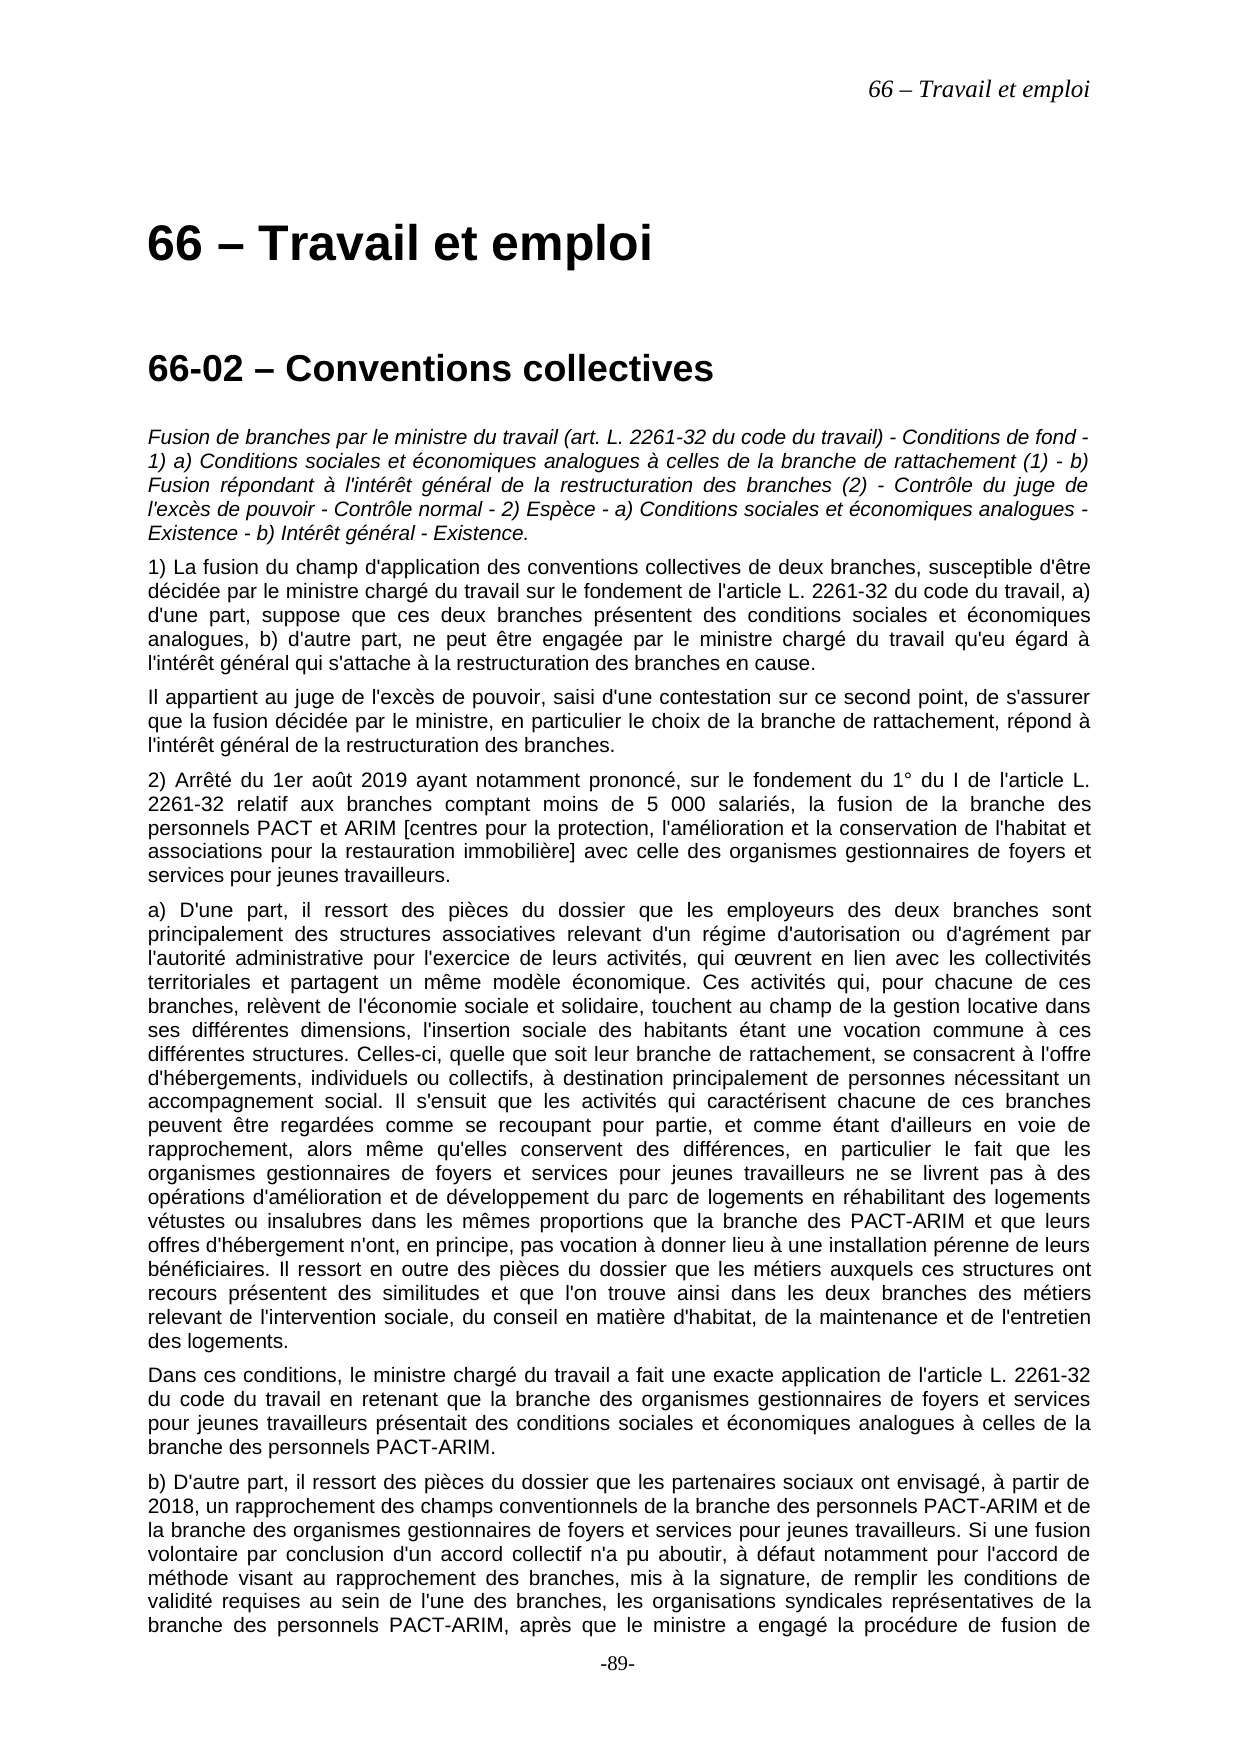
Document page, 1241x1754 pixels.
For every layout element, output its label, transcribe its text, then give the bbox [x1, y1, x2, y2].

text 2) Arrêté du 1er août 2019 ayant notamment prononcé, sur le fondement du 1° du I de l'article L. 2261-32 relatif aux branches comptant moins de 5 000 salariés, la fusion de la branche des personnels PACT et ARIM [centres pour la protection, l'amélioration et la conservation de l'habitat et associations pour la restauration immobilière] avec celle des organismes gestionnaires de foyers et services pour jeunes travailleurs. [148, 767, 1092, 887]
text a) D'une part, il ressort des pièces du dossier que les employeurs des deux branches sont principalement des structures associatives relevant d'un régime d'autorisation ou d'agrément par l'autorité administrative pour l'exercice de leurs activités, qui œuvrent en lien avec les collectivités territoriales et partagent un même modèle économique. Ces activités qui, pour chacune de ces branches, relèvent de l'économie sociale et solidaire, touchent au champ de la gestion locative dans ses différentes dimensions, l'insertion sociale des habitants étant une vocation commune à ces différentes structures. Celles-ci, quelle que soit leur branche de rattachement, se consacrent à l'offre d'hébergements, individuels ou collectifs, à destination principalement de personnes nécessitant un accompagnement social. Il s'ensuit que les activités qui caractérisent chacune de ces branches peuvent être regardées comme se recoupant pour partie, et comme étant d'ailleurs en voie de rapprochement, alors même qu'elles conservent des différences, en particulier le fait que les organismes gestionnaires de foyers et services pour jeunes travailleurs ne se livrent pas à des opérations d'amélioration et de développement du parc de logements en réhabilitant des logements vétustes ou insalubres dans les mêmes proportions que la branche des PACT-ARIM et que leurs offres d'hébergement n'ont, en principe, pas vocation à donner lieu à une installation pérenne de leurs bénéficiaires. Il ressort en outre des pièces du dossier que les métiers auxquels ces structures ont recours présentent des similitudes et que l'on trouve ainsi dans les deux branches des métiers relevant de l'intervention sociale, du conseil en matière d'habitat, de la maintenance et de l'entretien des logements. [148, 898, 1092, 1353]
text 1) La fusion du champ d'application des conventions collectives de deux branches, susceptible d'être décidée par le ministre chargé du travail sur le fondement de l'article L. 2261-32 du code du travail, a) d'une part, suppose que ces deux branches présentent des conditions sociales et économiques analogues, b) d'autre part, ne peut être engagée par le ministre chargé du travail qu'eu égard à l'intérêt général qui s'attache à la restructuration des branches en cause. [148, 555, 1092, 675]
text Fusion de branches par le ministre du travail (art. L. 2261-32 du code du travail) - Conditions de fond - 1) a) Conditions sociales et économiques analogues à celles de la branche de rattachement (1) - b) Fusion répondant à l'intérêt général de la restructuration des branches (2) - Contrôle du juge de l'excès de pouvoir - Contrôle normal - 2) Espèce - a) Conditions sociales et économiques analogues - Existence - b) Intérêt général - Existence. [148, 425, 1092, 544]
text Il appartient au juge de l'excès de pouvoir, saisi d'une contestation sur ce second point, de s'assurer que la fusion décidée par le ministre, en particulier le choix de la branche de rattachement, répond à l'intérêt général de la restructuration des branches. [148, 685, 1092, 757]
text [148, 1469, 1092, 1637]
subtitle 66-02 – Conventions collectives [148, 346, 1092, 389]
subtitle 66 – Travail et emploi [148, 214, 1092, 271]
text Dans ces conditions, le ministre chargé du travail a fait une exacte application de l'article L. 2261-32 du code du travail en retenant que la branche des organismes gestionnaires de foyers et services pour jeunes travailleurs présentait des conditions sociales et économiques analogues à celles de la branche des personnels PACT-ARIM. [148, 1363, 1092, 1459]
